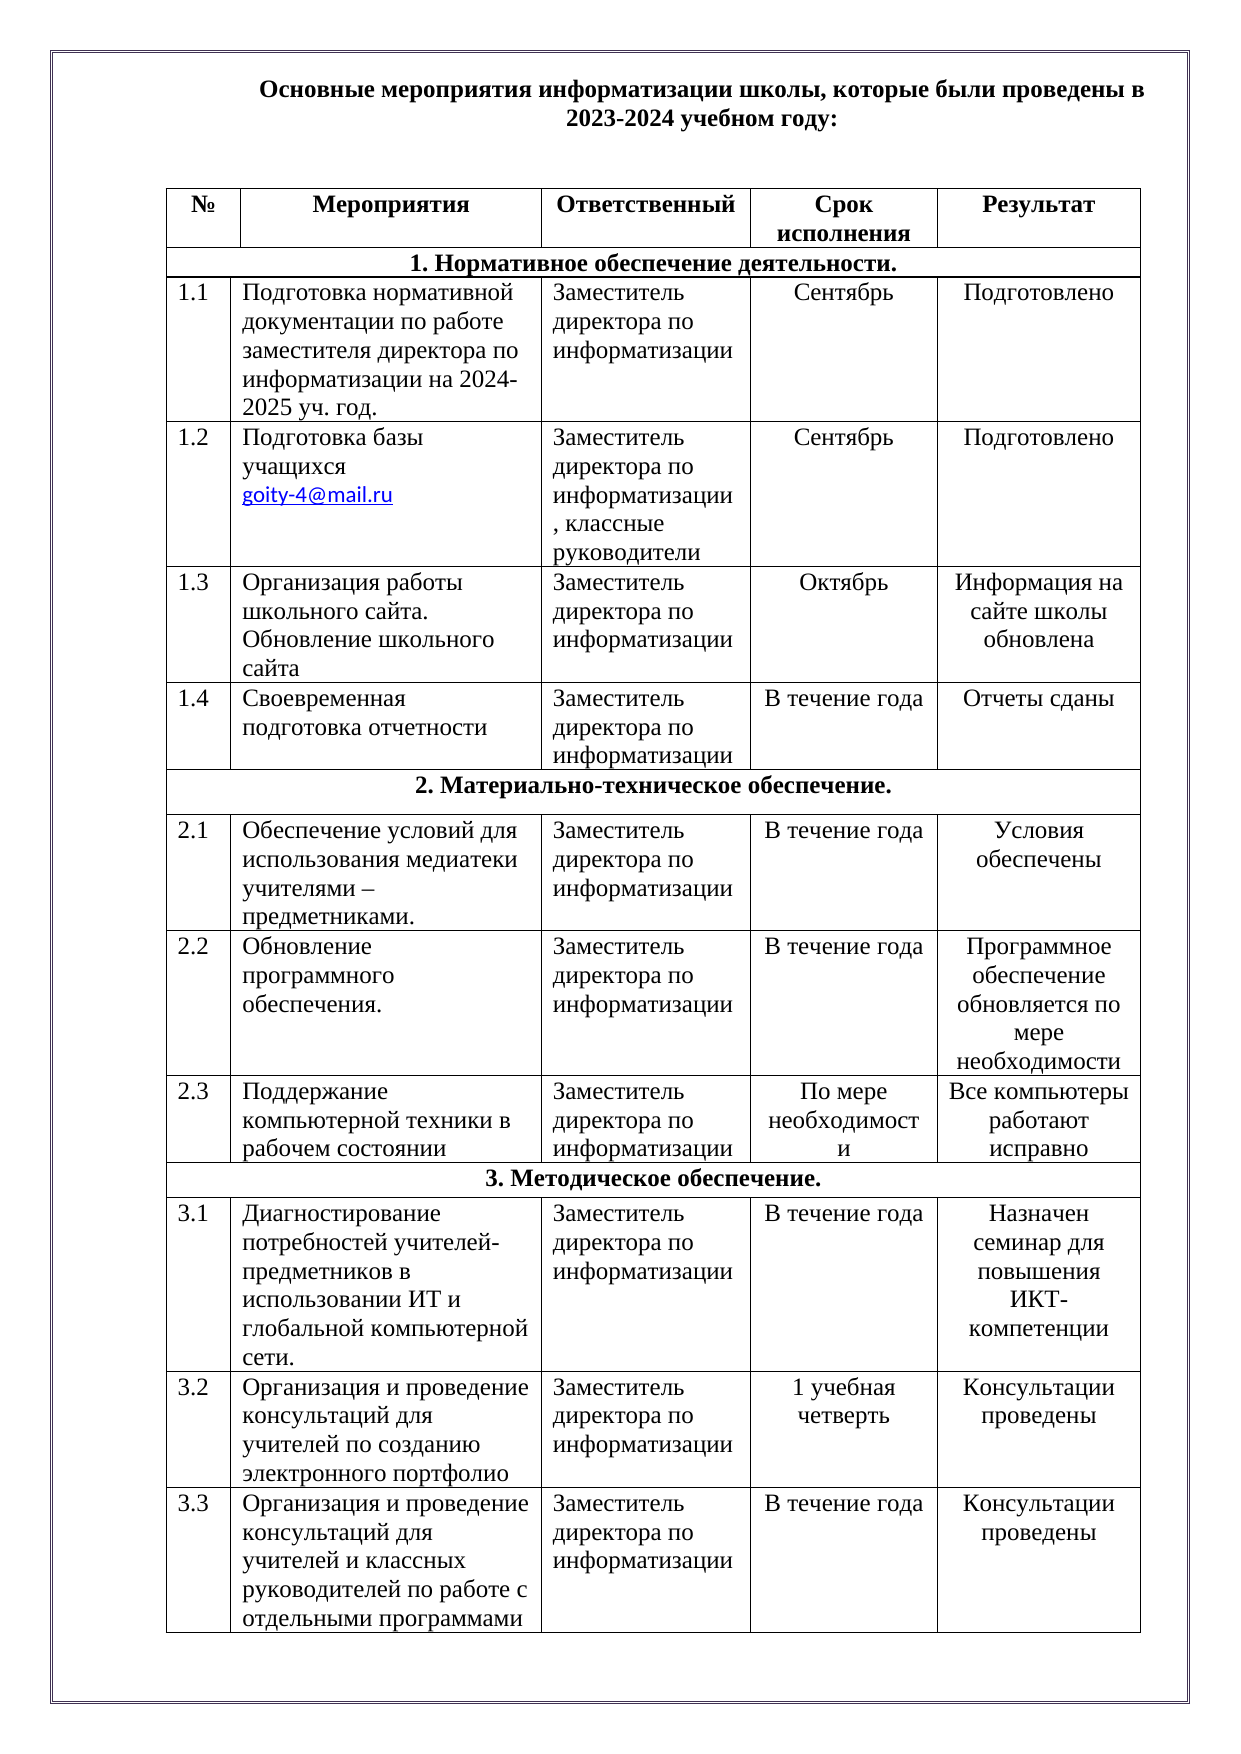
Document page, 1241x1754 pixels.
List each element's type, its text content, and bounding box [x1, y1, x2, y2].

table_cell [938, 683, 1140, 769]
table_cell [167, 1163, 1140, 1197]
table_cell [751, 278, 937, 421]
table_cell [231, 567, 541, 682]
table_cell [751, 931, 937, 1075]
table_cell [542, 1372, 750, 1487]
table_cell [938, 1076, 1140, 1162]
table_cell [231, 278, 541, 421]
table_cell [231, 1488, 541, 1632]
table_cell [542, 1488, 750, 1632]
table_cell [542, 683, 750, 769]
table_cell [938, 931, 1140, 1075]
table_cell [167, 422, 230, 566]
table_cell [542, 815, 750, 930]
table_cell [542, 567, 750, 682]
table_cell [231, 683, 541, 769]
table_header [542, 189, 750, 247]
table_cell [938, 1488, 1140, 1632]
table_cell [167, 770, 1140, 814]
text Основные мероприятия информатизации школы, которые были проведены в 2023-2024 учебном году: [252, 74, 1152, 131]
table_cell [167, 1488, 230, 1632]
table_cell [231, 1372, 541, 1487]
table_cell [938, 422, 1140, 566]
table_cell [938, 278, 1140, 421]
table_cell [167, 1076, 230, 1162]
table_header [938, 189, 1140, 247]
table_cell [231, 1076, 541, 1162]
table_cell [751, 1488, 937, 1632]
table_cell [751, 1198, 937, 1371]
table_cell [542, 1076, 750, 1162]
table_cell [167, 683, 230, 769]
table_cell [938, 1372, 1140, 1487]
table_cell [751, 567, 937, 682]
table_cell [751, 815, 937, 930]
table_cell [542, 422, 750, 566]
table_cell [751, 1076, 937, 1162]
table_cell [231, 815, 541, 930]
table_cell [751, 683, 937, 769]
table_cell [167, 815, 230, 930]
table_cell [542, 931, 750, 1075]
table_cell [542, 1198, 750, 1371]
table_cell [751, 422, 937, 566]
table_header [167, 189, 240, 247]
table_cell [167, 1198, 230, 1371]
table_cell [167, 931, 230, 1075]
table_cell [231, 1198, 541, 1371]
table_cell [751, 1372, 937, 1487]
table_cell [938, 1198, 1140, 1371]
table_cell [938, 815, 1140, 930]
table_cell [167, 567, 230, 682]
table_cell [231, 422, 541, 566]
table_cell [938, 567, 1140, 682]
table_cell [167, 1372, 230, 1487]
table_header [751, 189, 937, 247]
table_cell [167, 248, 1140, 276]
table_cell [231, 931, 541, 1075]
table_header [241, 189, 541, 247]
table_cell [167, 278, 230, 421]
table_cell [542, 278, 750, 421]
